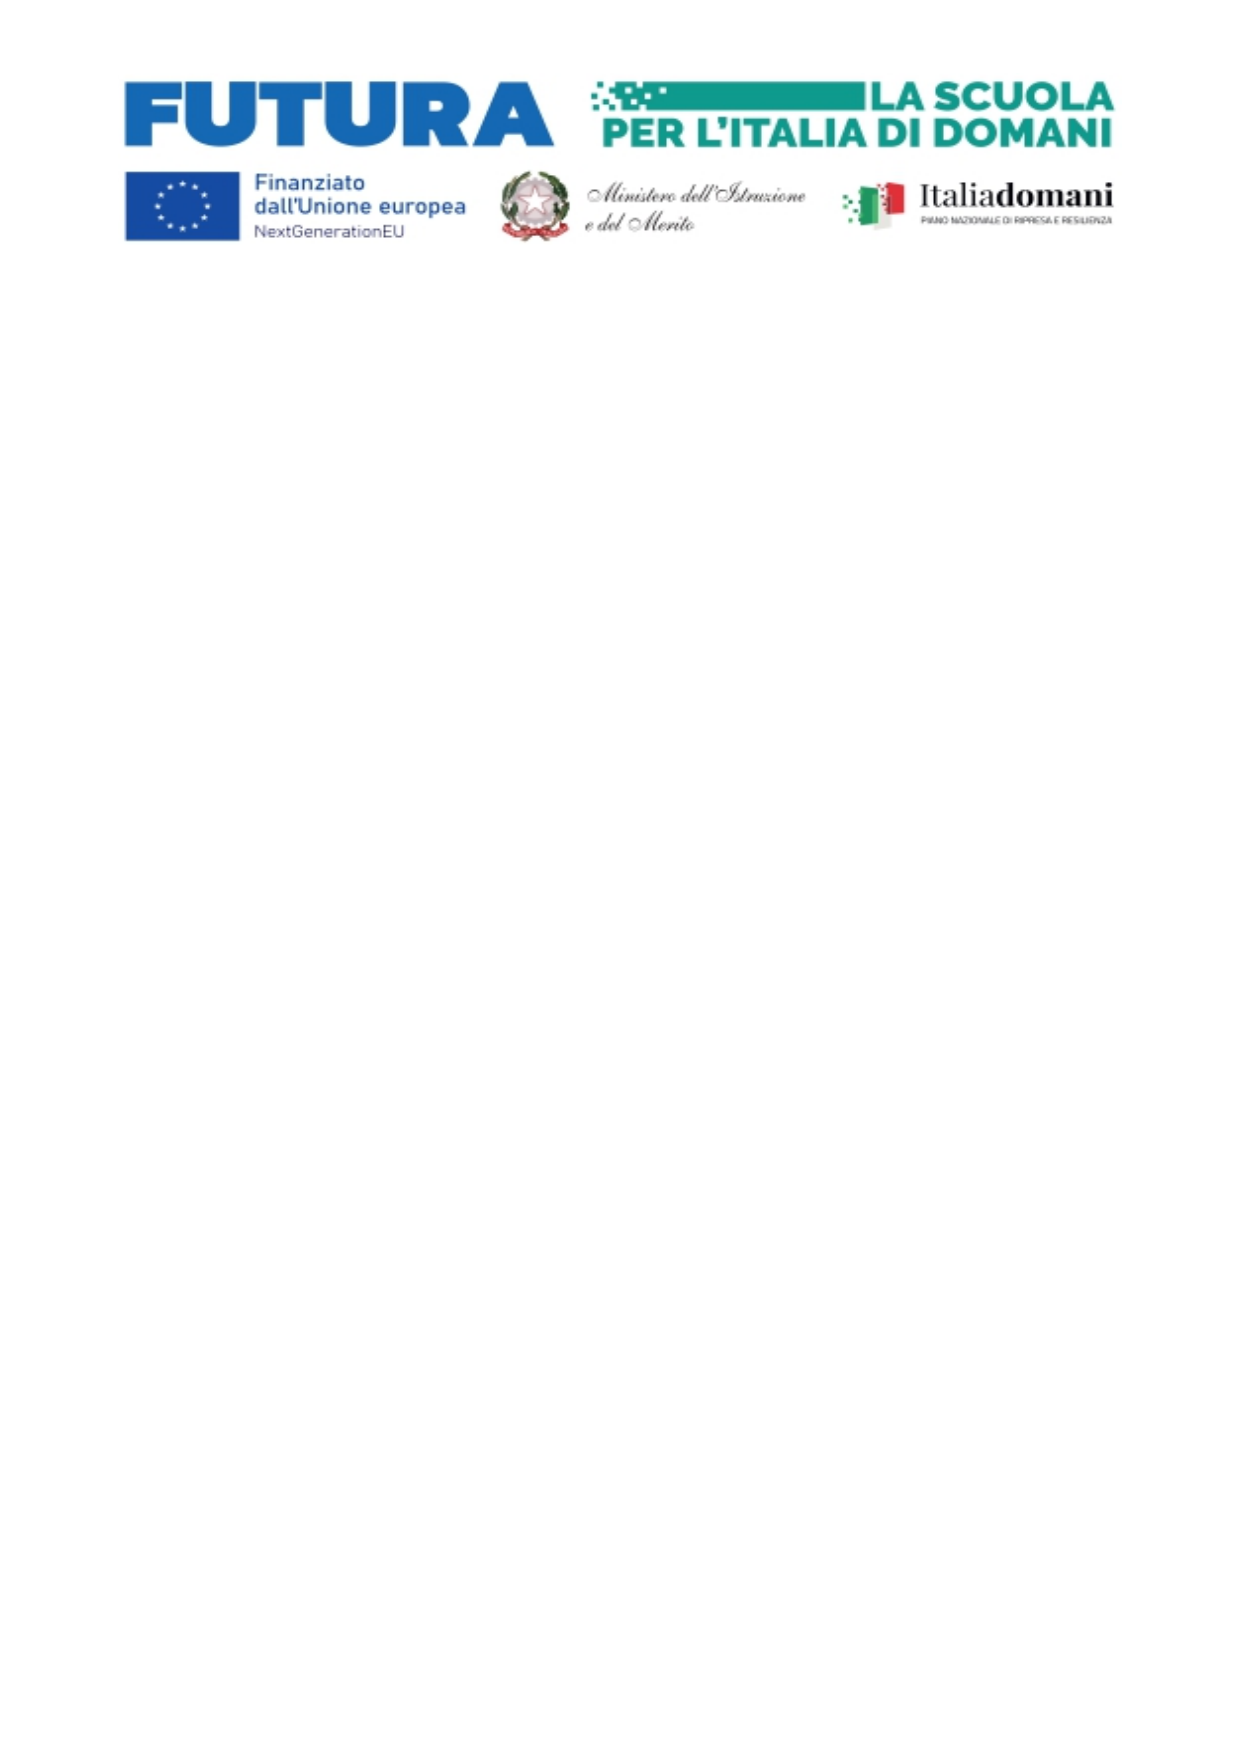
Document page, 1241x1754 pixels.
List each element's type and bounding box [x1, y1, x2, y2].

picture [117, 73, 1122, 252]
